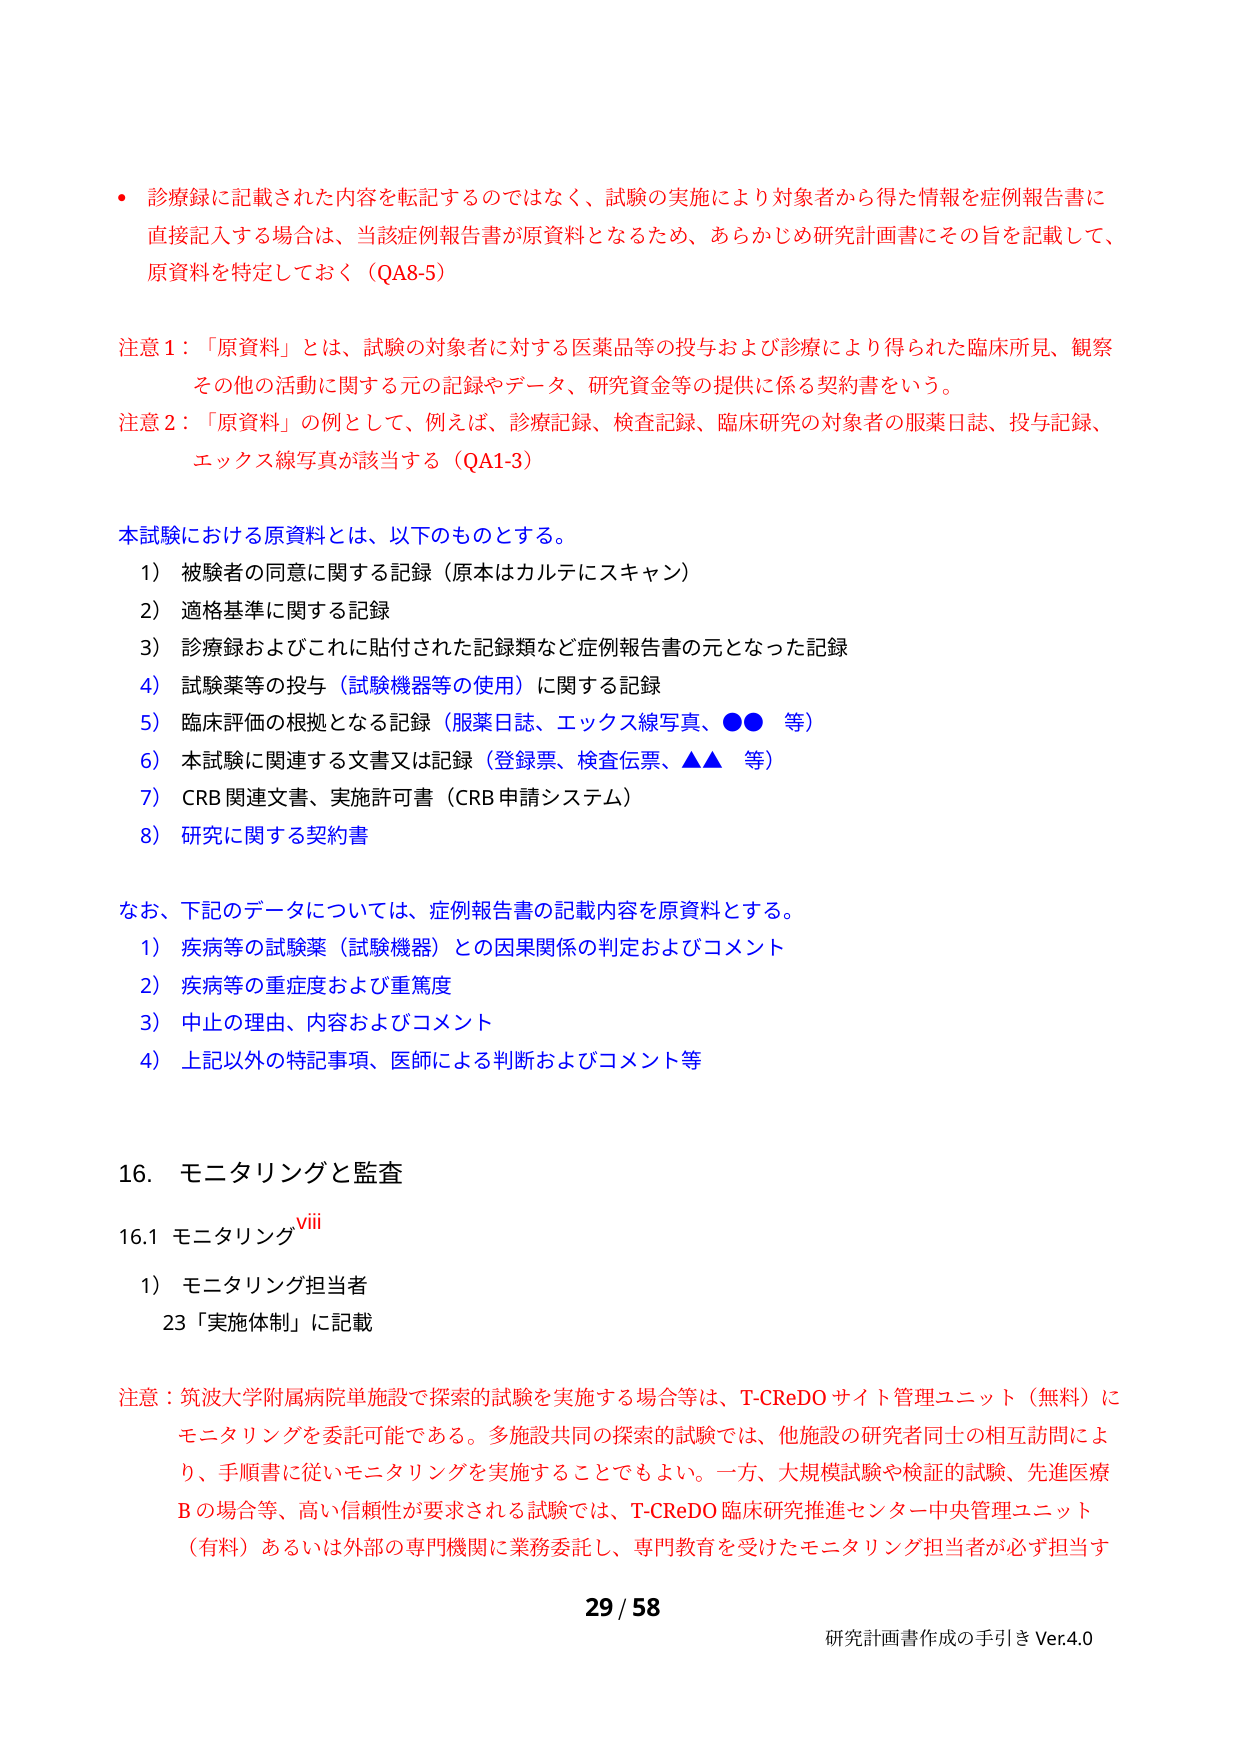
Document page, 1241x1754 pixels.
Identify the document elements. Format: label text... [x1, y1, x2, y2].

text なお、下記のデータについては、症例報告書の記載内容を原資料とする。 [118, 891, 1122, 928]
subtitle 16. モニタリングと監査 [118, 1153, 1122, 1191]
list 被験者の同意に関する記録（原本はカルテにスキャン） [140, 553, 1122, 591]
text 注意1：「原資料」とは、試験の対象者に対する医薬品等の投与および診療により得られた臨床所見、観察その他の活動に関する元の記録やデータ、研究資金等の提供に係る契約書をいう。 [118, 328, 1122, 403]
list 上記以外の特記事項、医師による判断およびコメント等 [140, 1041, 1122, 1078]
list 試験薬等の投与（試験機器等の使用）に関する記録 [140, 666, 1122, 703]
text 注意2：「原資料」の例として、例えば、診療記録、検査記録、臨床研究の対象者の服薬日誌、投与記録、エックス線写真が該当する（QA1-3） [118, 403, 1122, 478]
list 疾病等の試験薬（試験機器）との因果関係の判定およびコメント [140, 928, 1122, 966]
list 研究に関する契約書 [140, 816, 1122, 853]
list 臨床評価の根拠となる記録（服薬日誌、エックス線写真、●● 等） [140, 703, 1122, 741]
list モニタリング [118, 1191, 1122, 1266]
list モニタリング担当者 [140, 1266, 1122, 1303]
list 診療録に記載された内容を転記するのではなく、試験の実施により対象者から得た情報を症例報告書に直接記入する場合は、当該症例報告書が原資料となるため、あらかじめ研究計画書にその旨を記載して、原資料を特定しておく（QA8-5） [118, 178, 1122, 291]
list CRB関連文書、実施許可書（CRB申請システム） [140, 778, 1122, 816]
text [118, 1378, 1122, 1566]
text 23「実施体制」に記載 [162, 1303, 1122, 1341]
list 疾病等の重症度および重篤度 [140, 966, 1122, 1003]
text 本試験における原資料とは、以下のものとする。 [118, 516, 1122, 553]
list 適格基準に関する記録 [140, 591, 1122, 628]
list 本試験に関連する文書又は記録（登録票、検査伝票、▲▲ 等） [140, 741, 1122, 778]
list 中止の理由、内容およびコメント [140, 1003, 1122, 1041]
list 診療録およびこれに貼付された記録類など症例報告書の元となった記録 [140, 628, 1122, 666]
